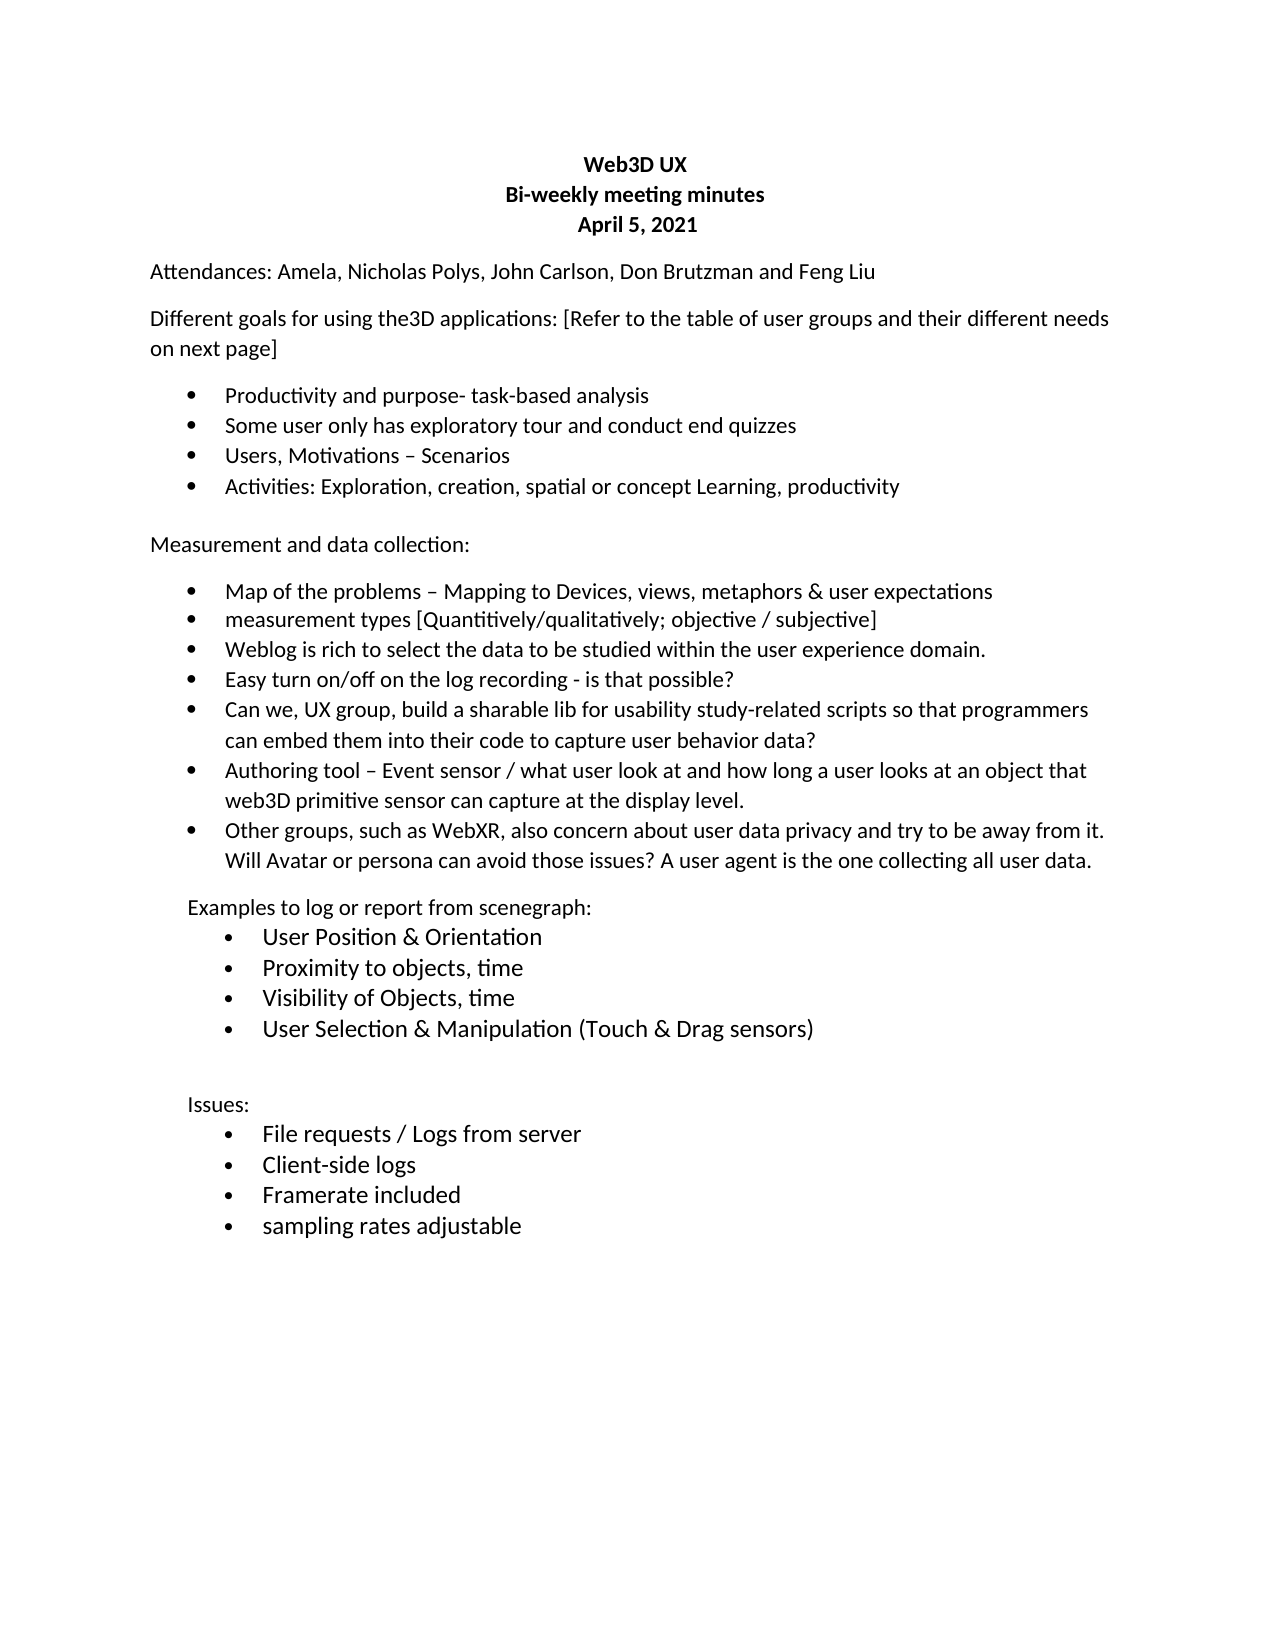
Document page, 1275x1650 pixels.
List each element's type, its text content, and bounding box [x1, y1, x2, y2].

list Can we, UX group, build a sharable lib for usability study-related scripts so that programmers can embed them into their code to capture user behavior data? [187, 696, 1125, 754]
list Visibility of Objects, time [225, 983, 1125, 1013]
list sampling rates adjustable [225, 1210, 1125, 1241]
text Different goals for using the3D applications: [Refer to the table of user groups and their different needs on next page] [150, 304, 1125, 362]
text Measurement and data collection: [150, 530, 1125, 558]
text Examples to log or report from scenegraph: [187, 893, 1125, 922]
text Attendances: Amela, Nicholas Polys, John Carlson, Don Brutzman and Feng Liu [150, 257, 1125, 285]
text Issues: [187, 1091, 1125, 1118]
list Framerate included [225, 1179, 1125, 1210]
list Map of the problems – Mapping to Devices, views, metaphors & user expectations [187, 577, 1125, 605]
list User Selection & Manipulation (Touch & Drag sensors) [225, 1013, 1125, 1044]
list Productivity and purpose- task-based analysis [187, 381, 1125, 409]
list Weblog is rich to select the data to be studied within the user experience domain. [187, 635, 1125, 663]
list Users, Motivations – Scenarios [187, 442, 1125, 470]
list File requests / Logs from server [225, 1118, 1125, 1149]
list User Position & Orientation [225, 922, 1125, 952]
list Other groups, such as WebXR, also concern about user data privacy and try to be away from it. Will Avatar or persona can avoid those issues? A user agent is the one collecting all user data. [187, 816, 1125, 875]
list measurement types [Quantitively/qualitatively; objective / subjective] [187, 605, 1125, 633]
list Client-side logs [225, 1149, 1125, 1179]
list Proximity to objects, time [225, 952, 1125, 983]
list Some user only has exploratory tour and conduct end quizzes [187, 411, 1125, 439]
list Activities: Exploration, creation, spatial or concept Learning, productivity [187, 472, 1125, 500]
list Authoring tool – Event sensor / what user look at and how long a user looks at an object that web3D primitive sensor can capture at the display level. [187, 756, 1125, 814]
list Easy turn on/off on the log recording - is that possible? [187, 665, 1125, 693]
text Web3D UX Bi-weekly meeting minutes April 5, 2021 [150, 150, 1125, 238]
